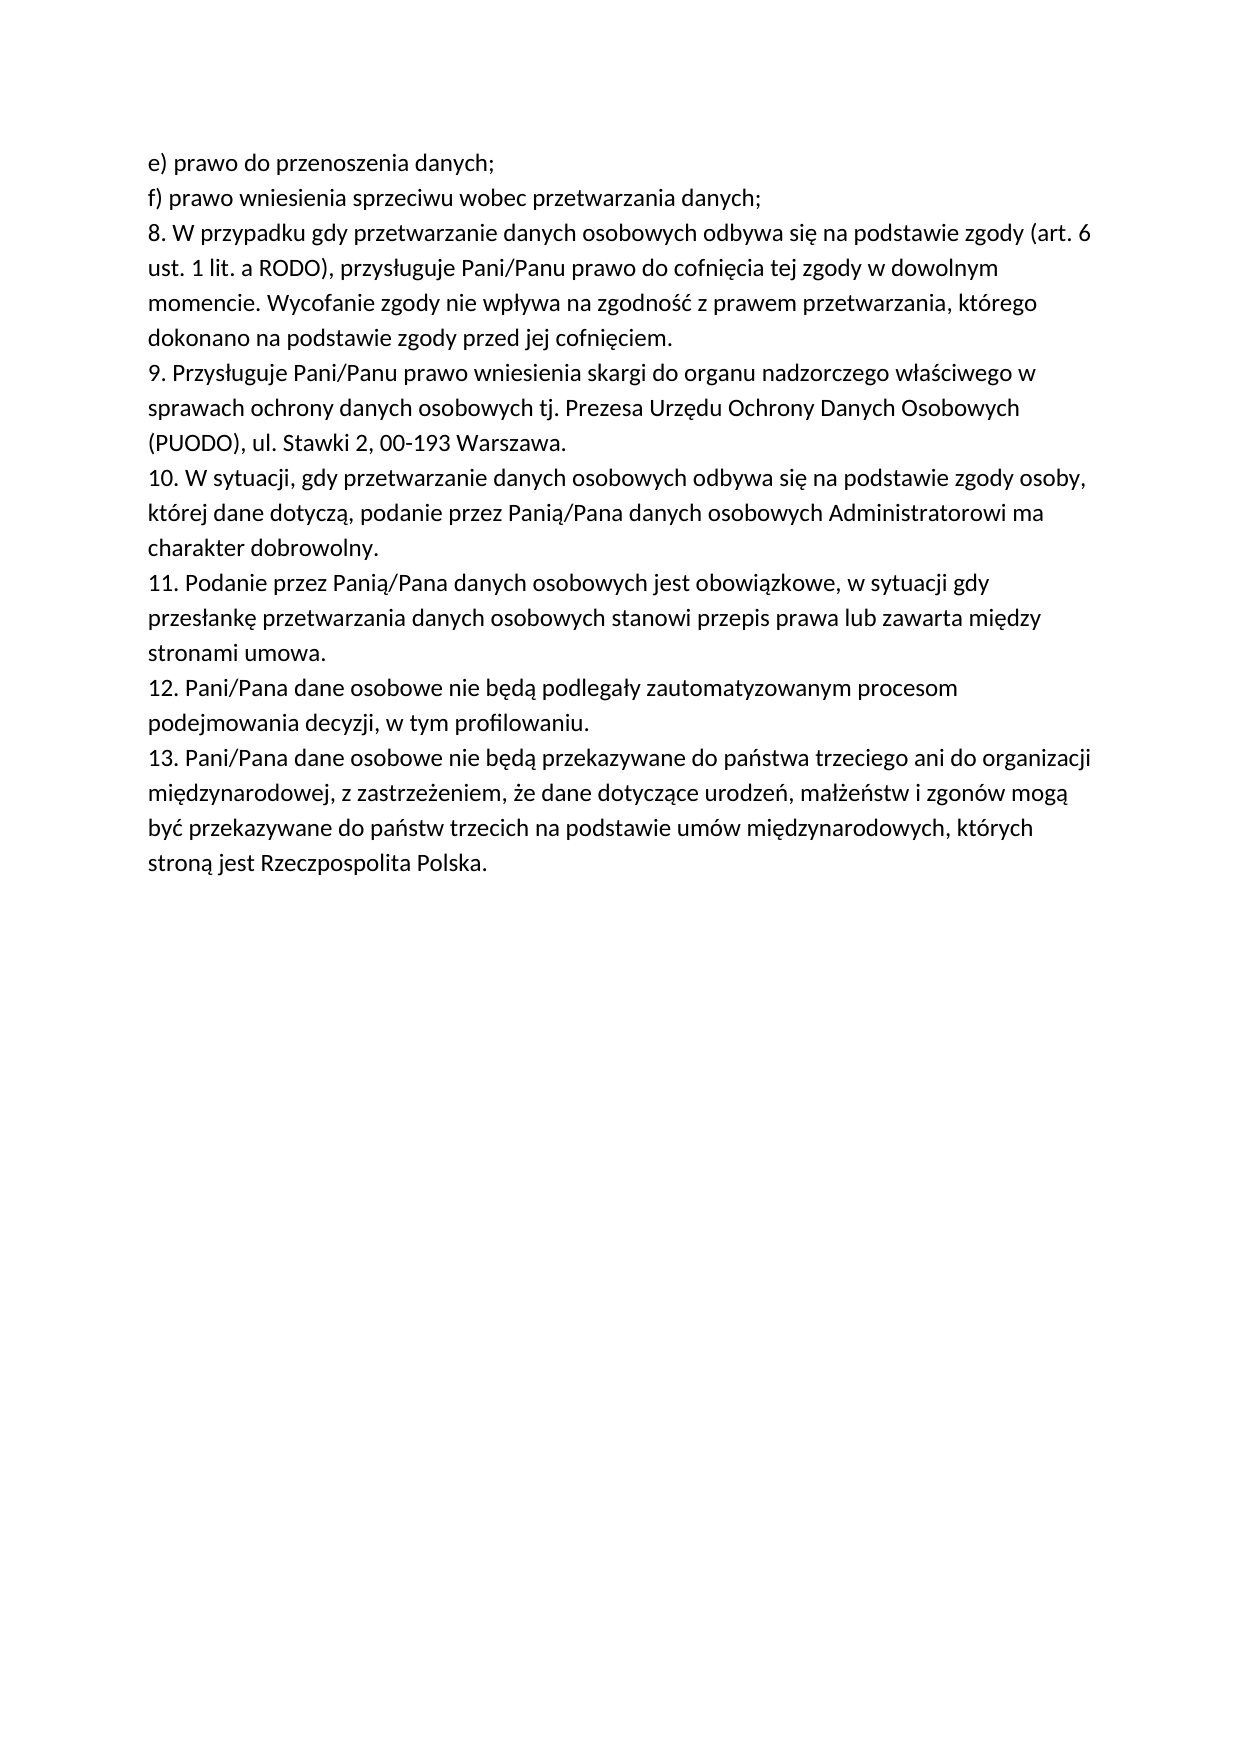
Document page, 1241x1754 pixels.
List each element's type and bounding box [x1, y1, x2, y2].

text [148, 148, 1093, 878]
